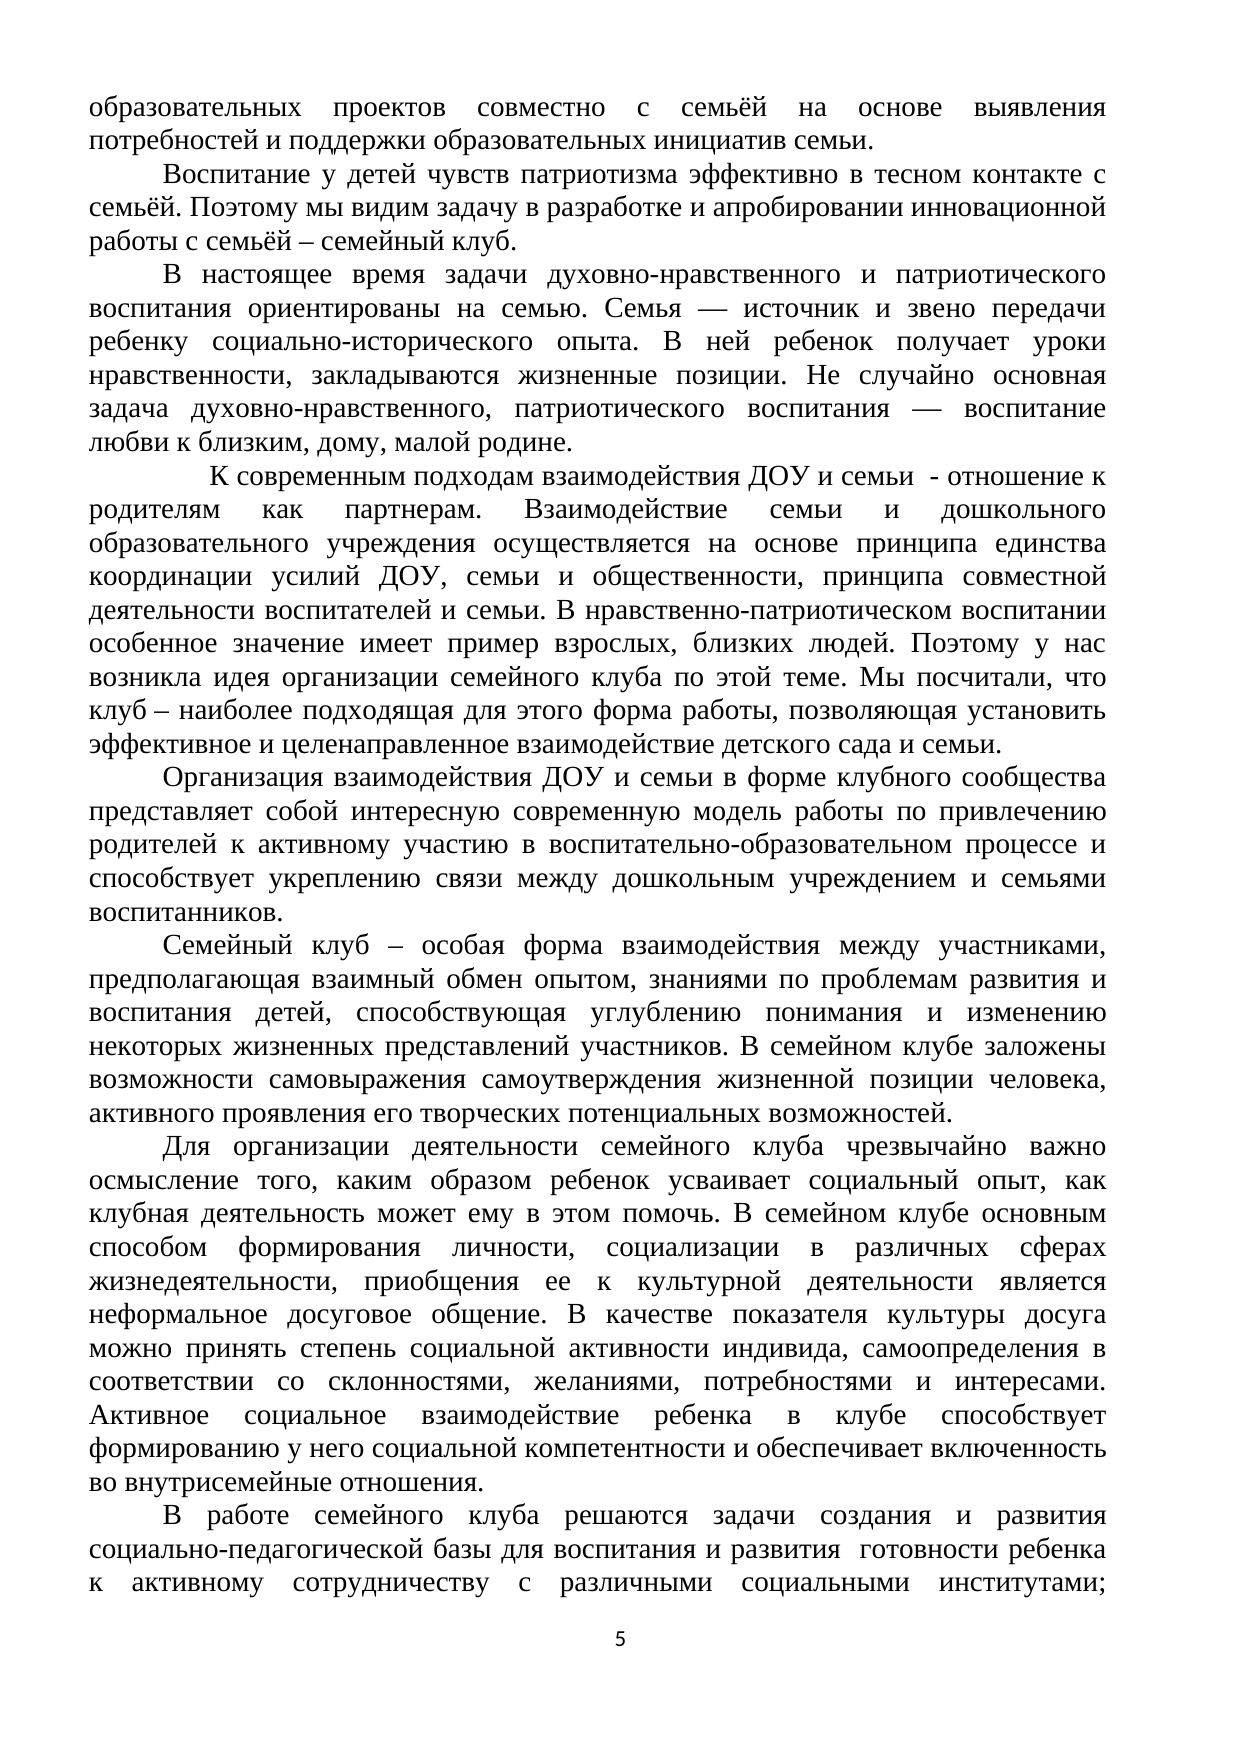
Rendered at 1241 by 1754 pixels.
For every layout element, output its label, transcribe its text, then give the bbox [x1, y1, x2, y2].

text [89, 1497, 1107, 1598]
text Семейный клуб – особая форма взаимодействия между участниками, предполагающая взаимный обмен опытом, знаниями по проблемам развития и воспитания детей, способствующая углублению понимания и изменению некоторых жизненных представлений участников. В семейном клубе заложены возможности самовыражения самоутверждения жизненной позиции человека, активного проявления его творческих потенциальных возможностей. [89, 927, 1107, 1128]
text Для организации деятельности семейного клуба чрезвычайно важно осмысление того, каким образом ребенок усваивает социальный опыт, как клубная деятельность может ему в этом помочь. В семейном клубе основным способом формирования личности, социализации в различных сферах жизнедеятельности, приобщения ее к культурной деятельности является неформальное досуговое общение. В качестве показателя культуры досуга можно принять степень социальной активности индивида, самоопределения в соответствии со склонностями, желаниями, потребностями и интересами. Активное социальное взаимодействие ребенка в клубе способствует формированию у него социальной компетентности и обеспечивает включенность во внутрисемейные отношения. [89, 1128, 1107, 1497]
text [89, 89, 1107, 156]
text В настоящее время задачи духовно-нравственного и патриотического воспитания ориентированы на семью. Семья — источник и звено передачи ребенку социально-исторического опыта. В ней ребенок получает уроки нравственности, закладываются жизненные позиции. Не случайно основная задача духовно-нравственного, патриотического воспитания — воспитание любви к близким, дому, малой родине. [89, 256, 1107, 458]
text К современным подходам взаимодействия ДОУ и семьи - отношение к родителям как партнерам. Взаимодействие семьи и дошкольного образовательного учреждения осуществляется на основе принципа единства координации усилий ДОУ, семьи и общественности, принципа совместной деятельности воспитателей и семьи. В нравственно-патриотическом воспитании особенное значение имеет пример взрослых, близких людей. Поэтому у нас возникла идея организации семейного клуба по этой теме. Мы посчитали, что клуб – наиболее подходящая для этого форма работы, позволяющая установить эффективное и целенаправленное взаимодействие детского сада и семьи. [89, 458, 1107, 759]
text Организация взаимодействия ДОУ и семьи в форме клубного сообщества представляет собой интересную современную модель работы по привлечению родителей к активному участию в воспитательно-образовательном процессе и способствует укреплению связи между дошкольным учреждением и семьями воспитанников. [89, 759, 1107, 927]
text Воспитание у детей чувств патриотизма эффективно в тесном контакте с семьёй. Поэтому мы видим задачу в разработке и апробировании инновационной работы с семьёй – семейный клуб. [89, 156, 1107, 256]
